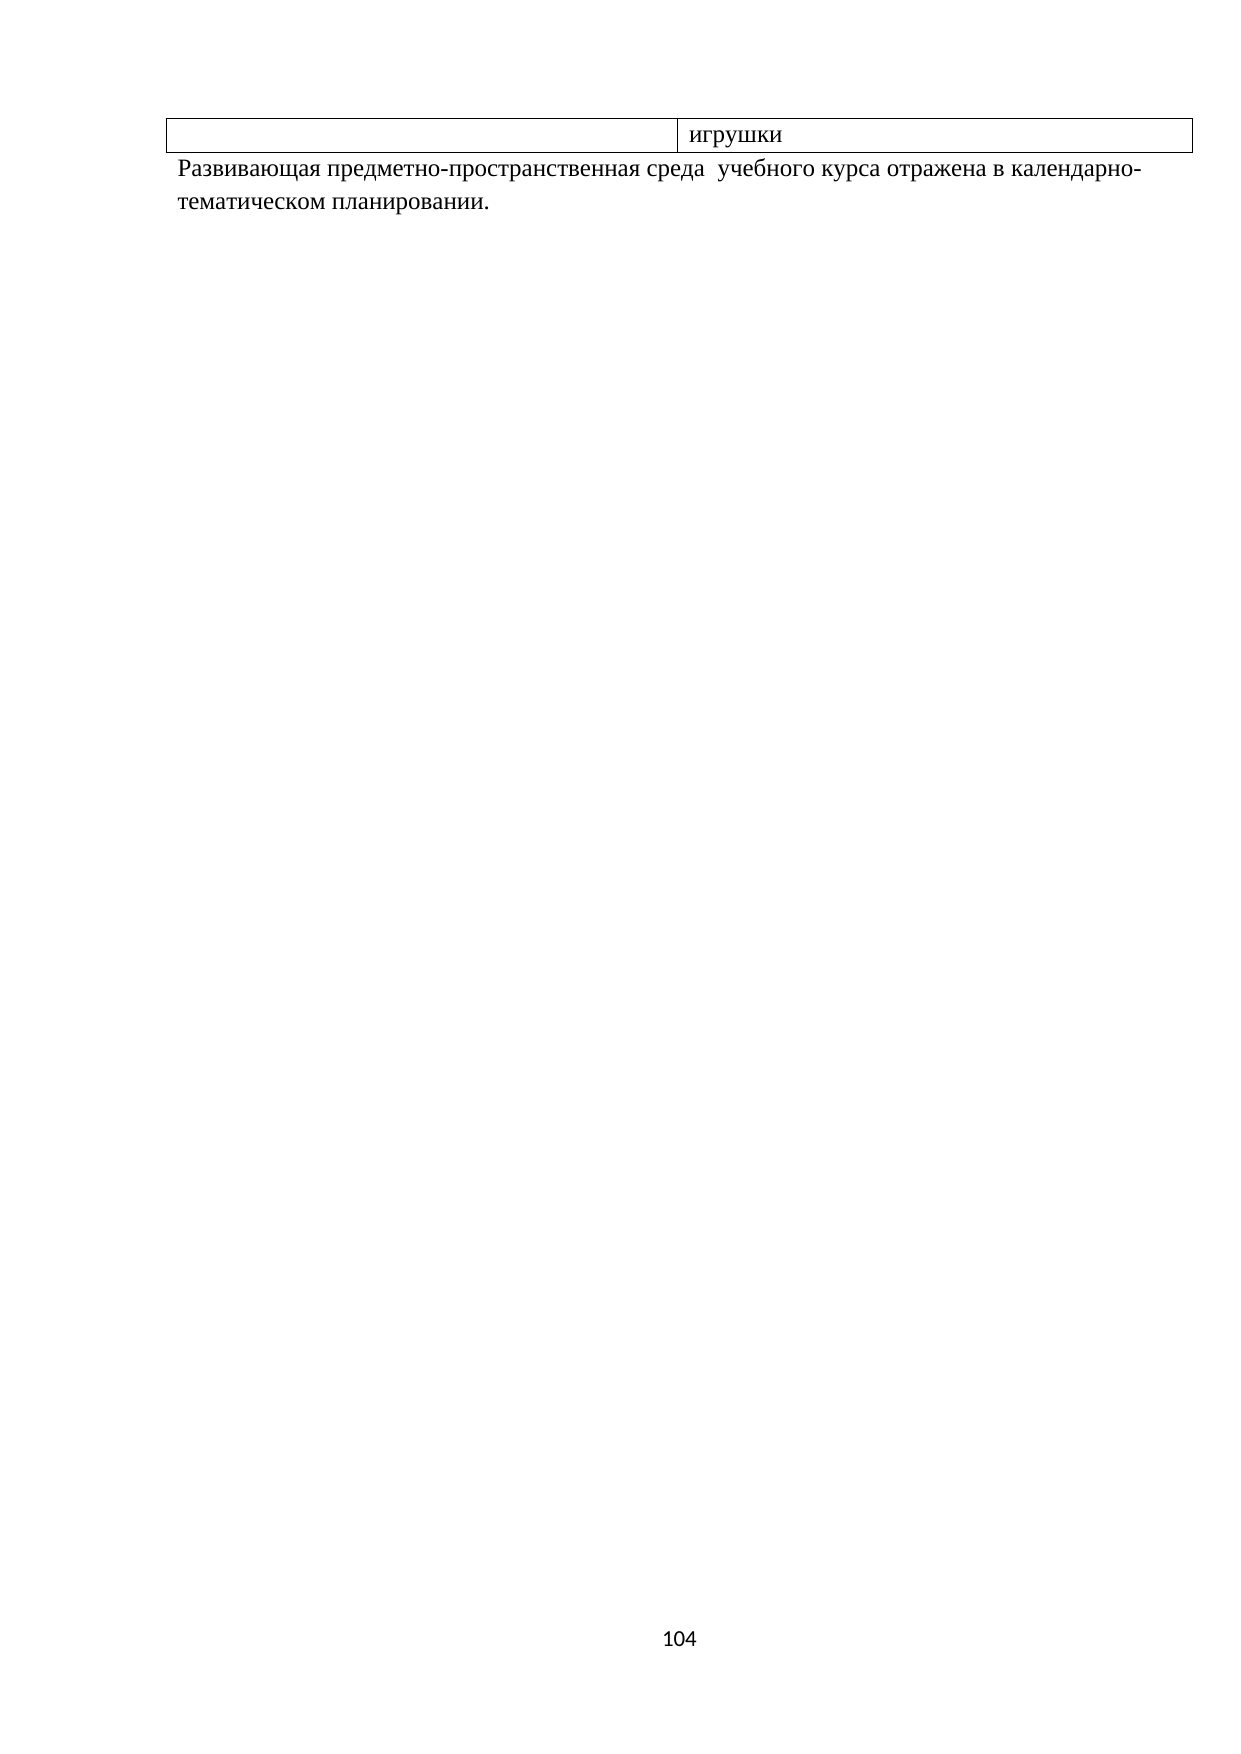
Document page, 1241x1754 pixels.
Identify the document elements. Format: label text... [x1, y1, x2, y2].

text Развивающая предметно-пространственная среда учебного курса отражена в календарно-тематическом планировании. [177, 153, 1181, 214]
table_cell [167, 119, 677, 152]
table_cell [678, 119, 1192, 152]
